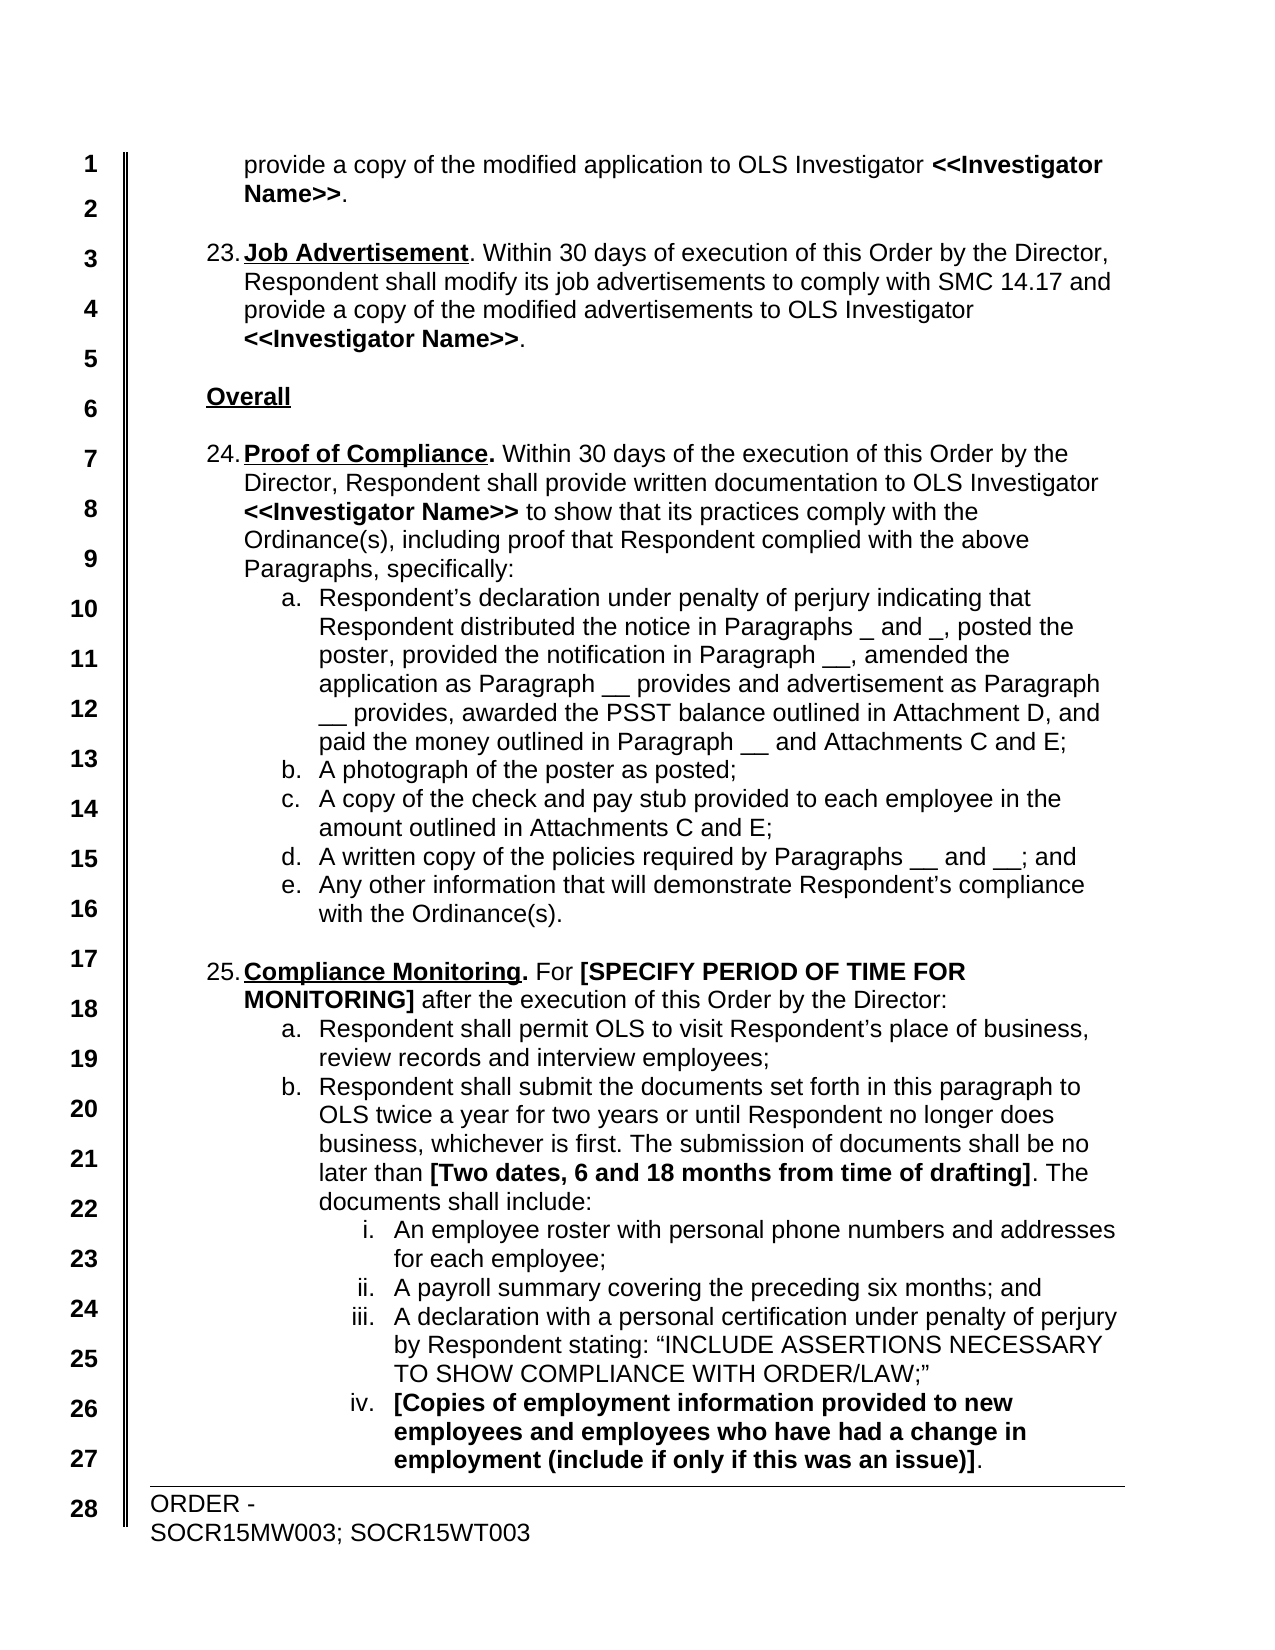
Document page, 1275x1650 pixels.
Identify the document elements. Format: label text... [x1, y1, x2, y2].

list A payroll summary covering the preceding six months; and [375, 1273, 1125, 1301]
list Proof of Compliance. Within 30 days of the execution of this Order by the Director, Respondent shall provide written documentation to OLS Investigator <<Investigator Name>> to show that its practices comply with the Ordinance(s), including proof that Respondent complied with the above Paragraphs, specifically: [206, 439, 1125, 583]
list Respondent shall permit OLS to visit Respondent’s place of business, review records and interview employees; [281, 1014, 1125, 1071]
list Respondent shall submit the documents set forth in this paragraph to OLS twice a year for two years or until Respondent no longer does business, whichever is first. The submission of documents shall be no later than [Two dates, 6 and 18 months from time of drafting]. The documents shall include: [281, 1071, 1125, 1215]
list Any other information that will demonstrate Respondent’s compliance with the Ordinance(s). [281, 870, 1125, 928]
text Overall [206, 381, 1125, 410]
list A photograph of the poster as posted; [281, 755, 1125, 784]
list Respondent’s declaration under penalty of perjury indicating that Respondent distributed the notice in Paragraphs _ and _, posted the poster, provided the notification in Paragraph __, amended the application as Paragraph __ provides and advertisement as Paragraph __ provides, awarded the PSST balance outlined in Attachment D, and paid the money outlined in Paragraph __ and Attachments C and E; [281, 583, 1125, 755]
list A declaration with a personal certification under penalty of perjury by Respondent stating: “INCLUDE ASSERTIONS NECESSARY TO SHOW COMPLIANCE WITH ORDER/LAW;” [375, 1301, 1125, 1388]
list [206, 150, 1125, 207]
list A written copy of the policies required by Paragraphs __ and __; and [281, 841, 1125, 870]
list An employee roster with personal phone numbers and addresses for each employee; [375, 1215, 1125, 1273]
list Job Advertisement. Within 30 days of execution of this Order by the Director, Respondent shall modify its job advertisements to comply with SMC 14.17 and provide a copy of the modified advertisements to OLS Investigator <<Investigator Name>>. [206, 238, 1125, 353]
list [Copies of employment information provided to new employees and employees who have had a change in employment (include if only if this was an issue)]. [375, 1388, 1125, 1474]
list Compliance Monitoring. For [SPECIFY PERIOD OF TIME FOR MONITORING] after the execution of this Order by the Director: [206, 956, 1125, 1014]
list A copy of the check and pay stub provided to each employee in the amount outlined in Attachments C and E; [281, 784, 1125, 841]
